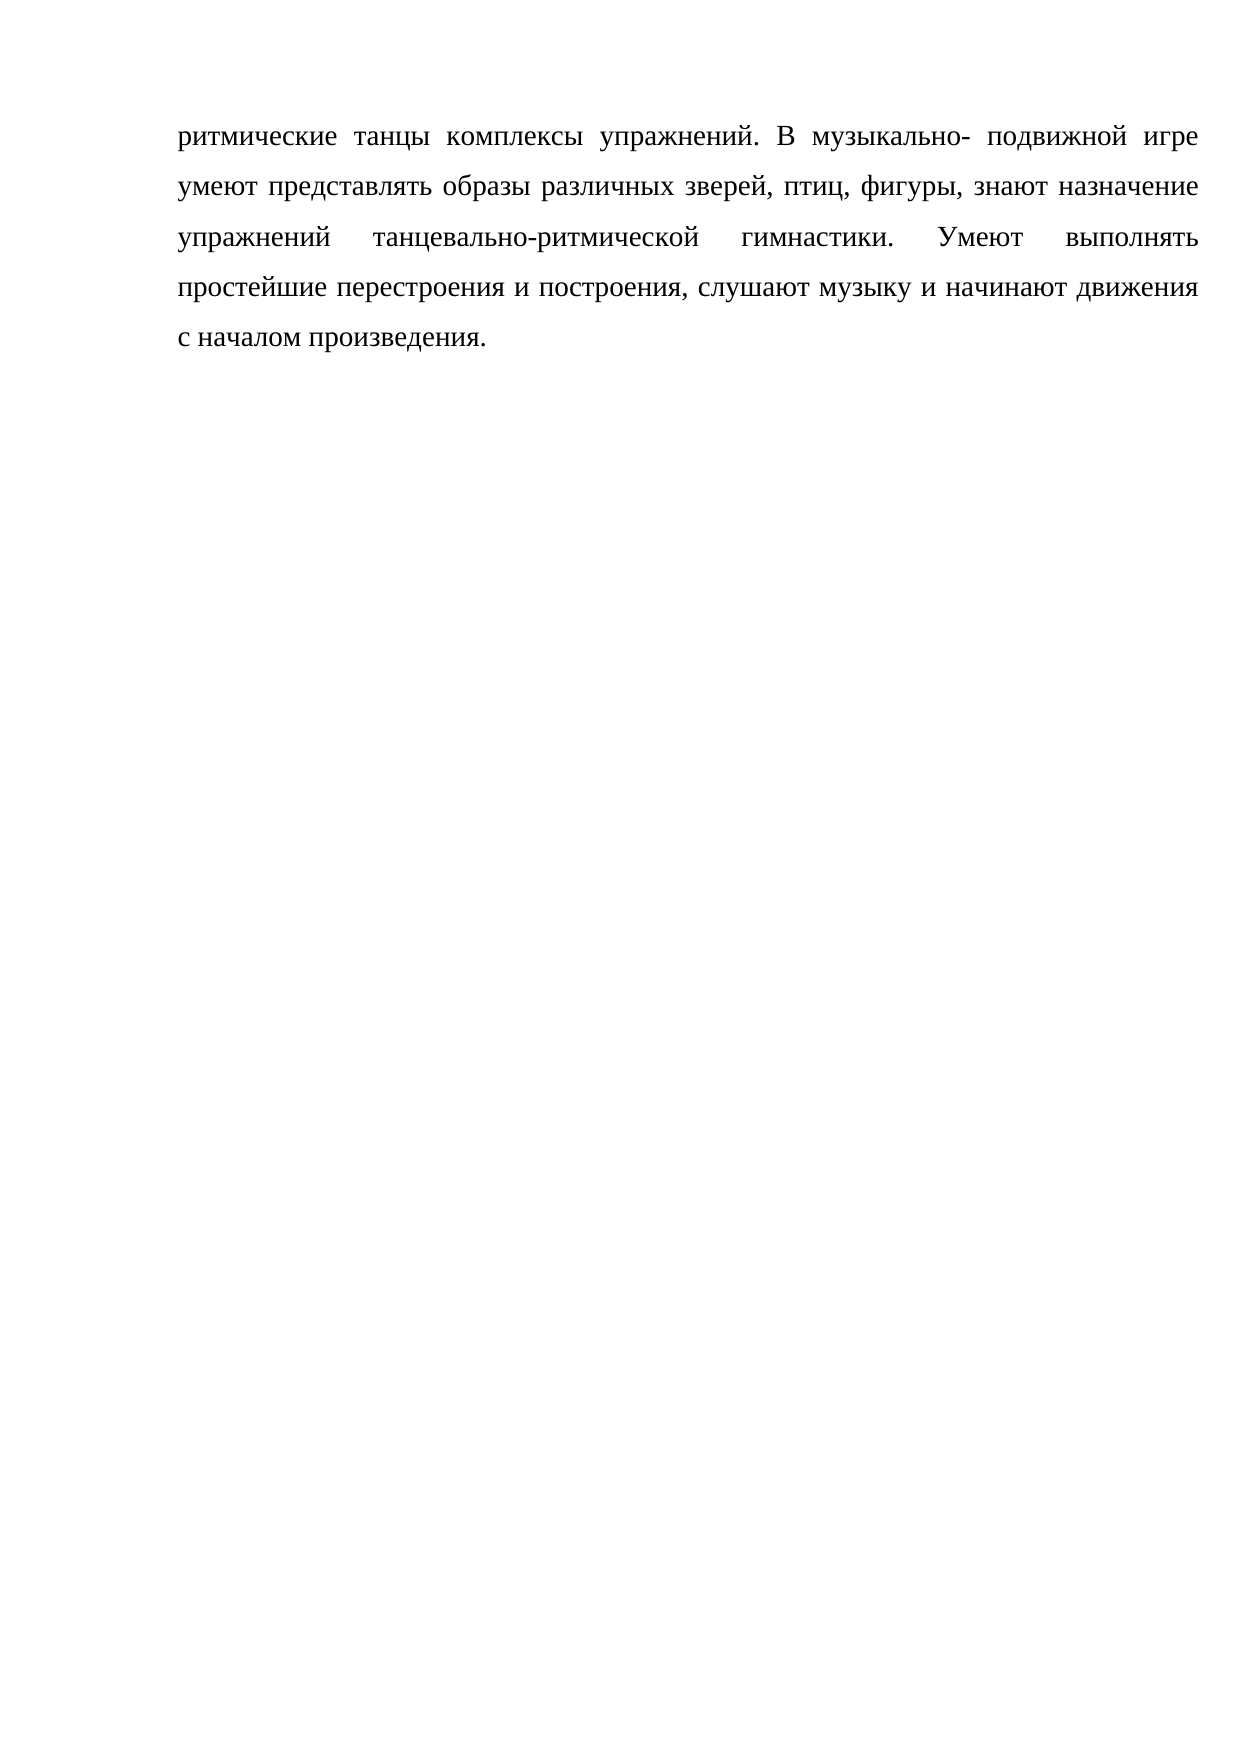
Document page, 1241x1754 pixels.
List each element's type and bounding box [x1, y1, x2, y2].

text [177, 118, 1199, 353]
